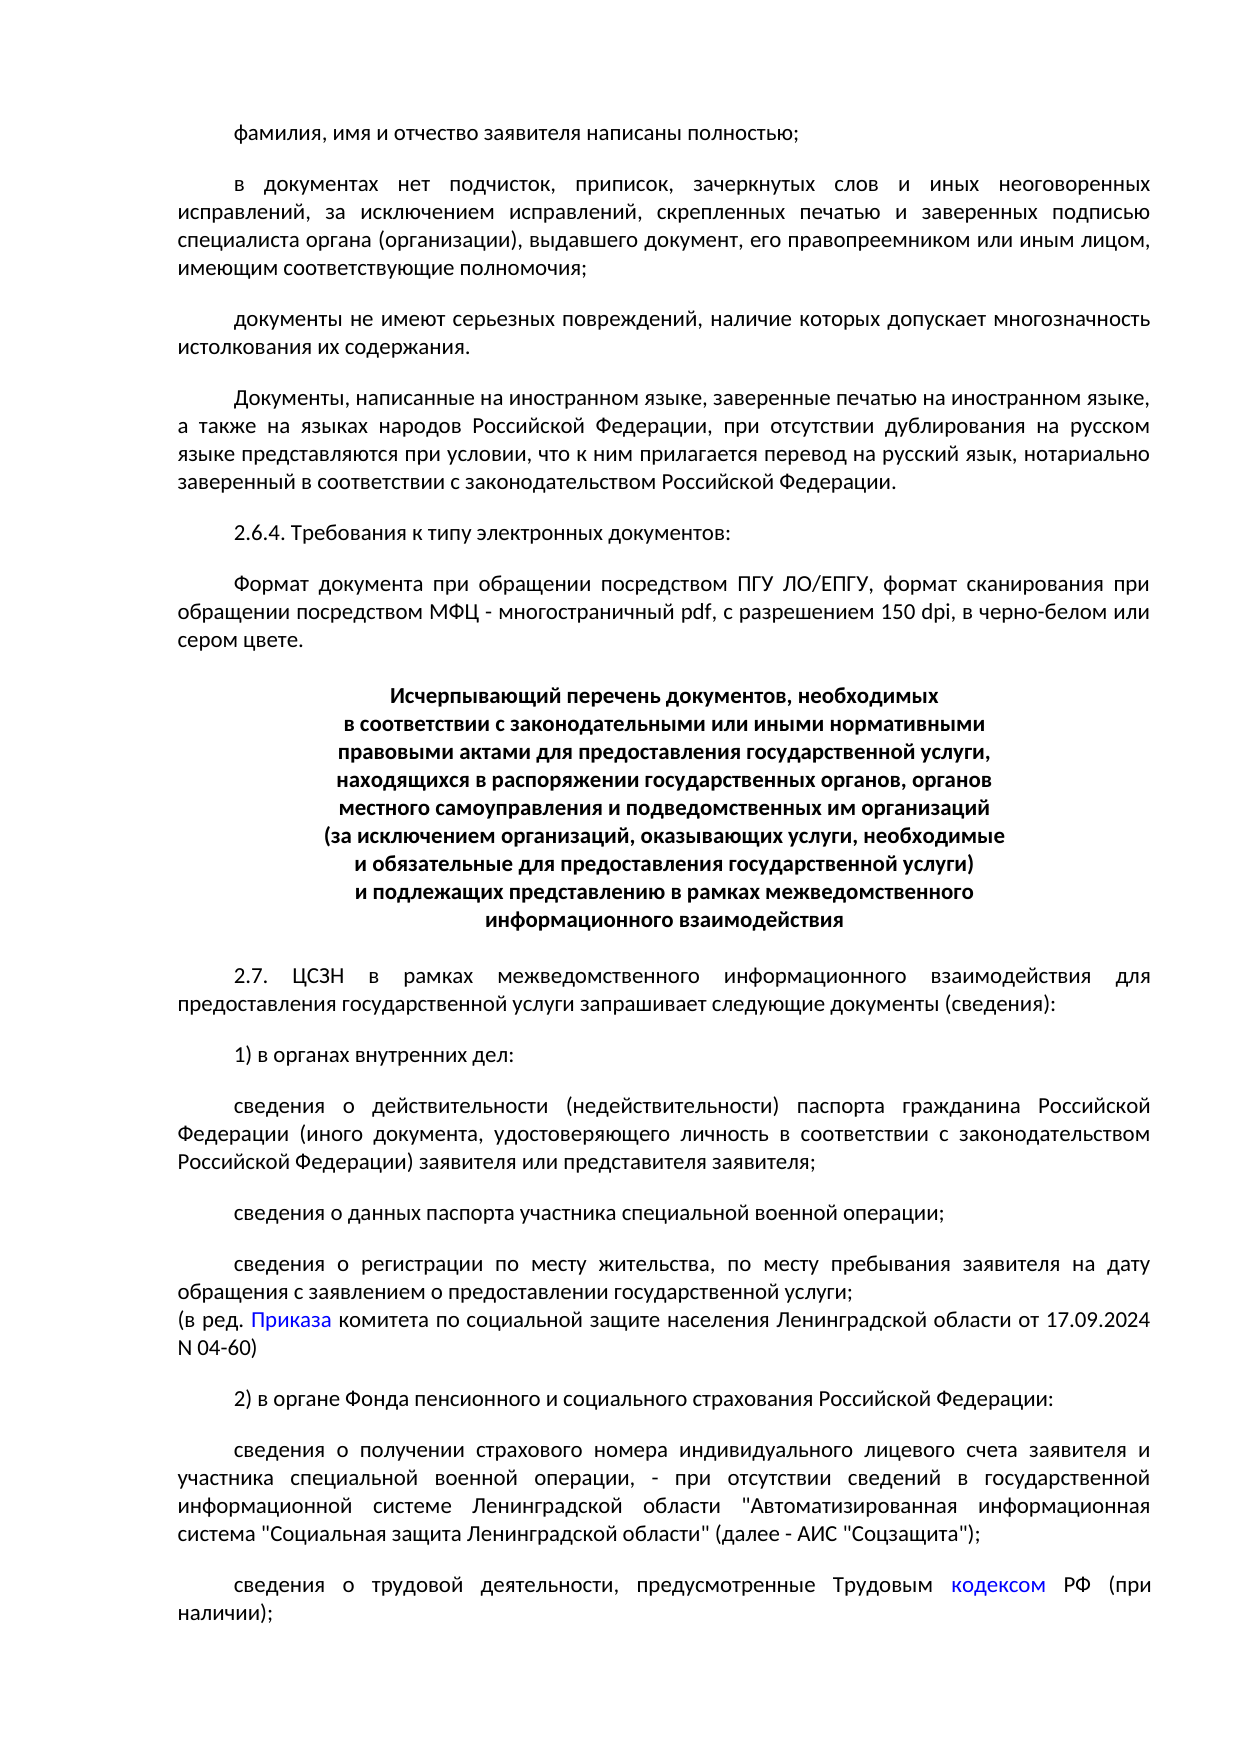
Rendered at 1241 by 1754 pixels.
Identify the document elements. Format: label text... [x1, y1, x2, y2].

text сведения о данных паспорта участника специальной военной операции; [177, 1198, 1152, 1226]
text сведения о регистрации по месту жительства, по месту пребывания заявителя на дату обращения с заявлением о предоставлении государственной услуги; [177, 1249, 1152, 1305]
title находящихся в распоряжении государственных органов, органов [177, 765, 1152, 793]
text 2) в органе Фонда пенсионного и социального страхования Российской Федерации: [177, 1384, 1152, 1412]
text Формат документа при обращении посредством ПГУ ЛО/ЕПГУ, формат сканирования при обращении посредством МФЦ - многостраничный pdf, с разрешением 150 dpi, в черно-белом или сером цвете. [177, 569, 1152, 653]
text фамилия, имя и отчество заявителя написаны полностью; [177, 118, 1152, 146]
title правовыми актами для предоставления государственной услуги, [177, 737, 1152, 765]
text 2.6.4. Требования к типу электронных документов: [177, 518, 1152, 546]
title и обязательные для предоставления государственной услуги) [177, 849, 1152, 877]
text сведения о трудовой деятельности, предусмотренные Трудовым кодексом РФ (при наличии); [177, 1570, 1152, 1626]
text сведения о получении страхового номера индивидуального лицевого счета заявителя и участника специальной военной операции, - при отсутствии сведений в государственной информационной системе Ленинградской области "Автоматизированная информационная система "Социальная защита Ленинградской области" (далее - АИС "Соцзащита"); [177, 1435, 1152, 1547]
title и подлежащих представлению в рамках межведомственного [177, 877, 1152, 905]
title местного самоуправления и подведомственных им организаций [177, 793, 1152, 821]
text 1) в органах внутренних дел: [177, 1040, 1152, 1068]
text (в ред. Приказа комитета по социальной защите населения Ленинградской области от 17.09.2024 N 04-60) [177, 1305, 1152, 1361]
text Документы, написанные на иностранном языке, заверенные печатью на иностранном языке, а также на языках народов Российской Федерации, при отсутствии дублирования на русском языке представляются при условии, что к ним прилагается перевод на русский язык, нотариально заверенный в соответствии с законодательством Российской Федерации. [177, 383, 1152, 495]
title (за исключением организаций, оказывающих услуги, необходимые [177, 821, 1152, 849]
title в соответствии с законодательными или иными нормативными [177, 709, 1152, 737]
title информационного взаимодействия [177, 905, 1152, 933]
text сведения о действительности (недействительности) паспорта гражданина Российской Федерации (иного документа, удостоверяющего личность в соответствии с законодательством Российской Федерации) заявителя или представителя заявителя; [177, 1091, 1152, 1175]
text документы не имеют серьезных повреждений, наличие которых допускает многозначность истолкования их содержания. [177, 304, 1152, 360]
text 2.7. ЦСЗН в рамках межведомственного информационного взаимодействия для предоставления государственной услуги запрашивает следующие документы (сведения): [177, 961, 1152, 1017]
title Исчерпывающий перечень документов, необходимых [177, 681, 1152, 709]
text в документах нет подчисток, приписок, зачеркнутых слов и иных неоговоренных исправлений, за исключением исправлений, скрепленных печатью и заверенных подписью специалиста органа (организации), выдавшего документ, его правопреемником или иным лицом, имеющим соответствующие полномочия; [177, 169, 1152, 281]
